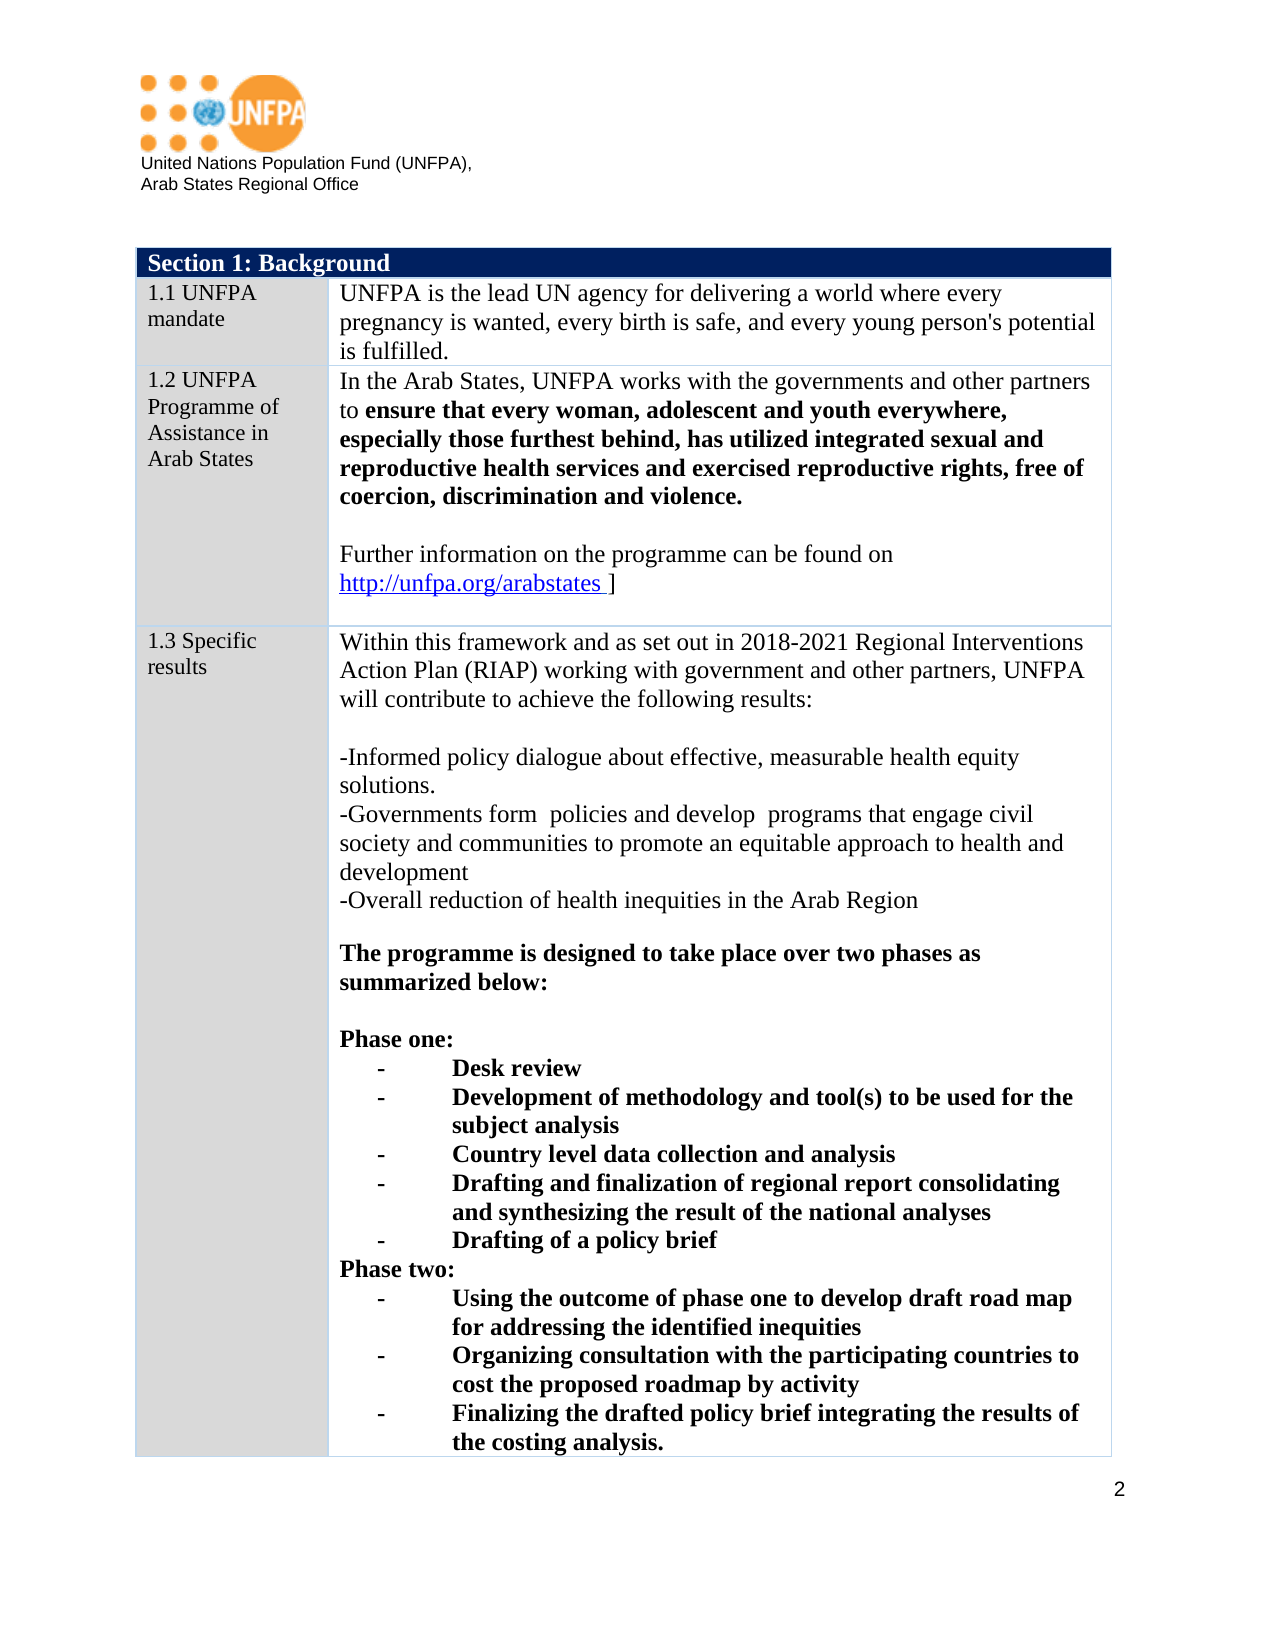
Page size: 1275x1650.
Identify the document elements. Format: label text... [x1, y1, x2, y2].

table_cell In the Arab States, UNFPA works with the governments and other partners to ensure that every woman, adolescent and youth everywhere, especially those furthest behind, has utilized integrated sexual and reproductive health services and exercised reproductive rights, free of coercion, discrimination and violence. Further information on the programme can be found on http://unfpa.org/arabstates ] [329, 366, 1111, 625]
table_cell 1.1 UNFPA mandate [137, 279, 327, 365]
table_cell UNFPA is the lead UN agency for delivering a world where every pregnancy is wanted, every birth is safe, and every young person's potential is fulfilled. [329, 279, 1111, 365]
table_header Section 1: Background [137, 248, 1111, 277]
picture [140, 75, 307, 154]
table_cell 1.2 UNFPA Programme of Assistance in Arab States [137, 366, 327, 625]
table_cell 1.3 Specific results [137, 627, 327, 1456]
